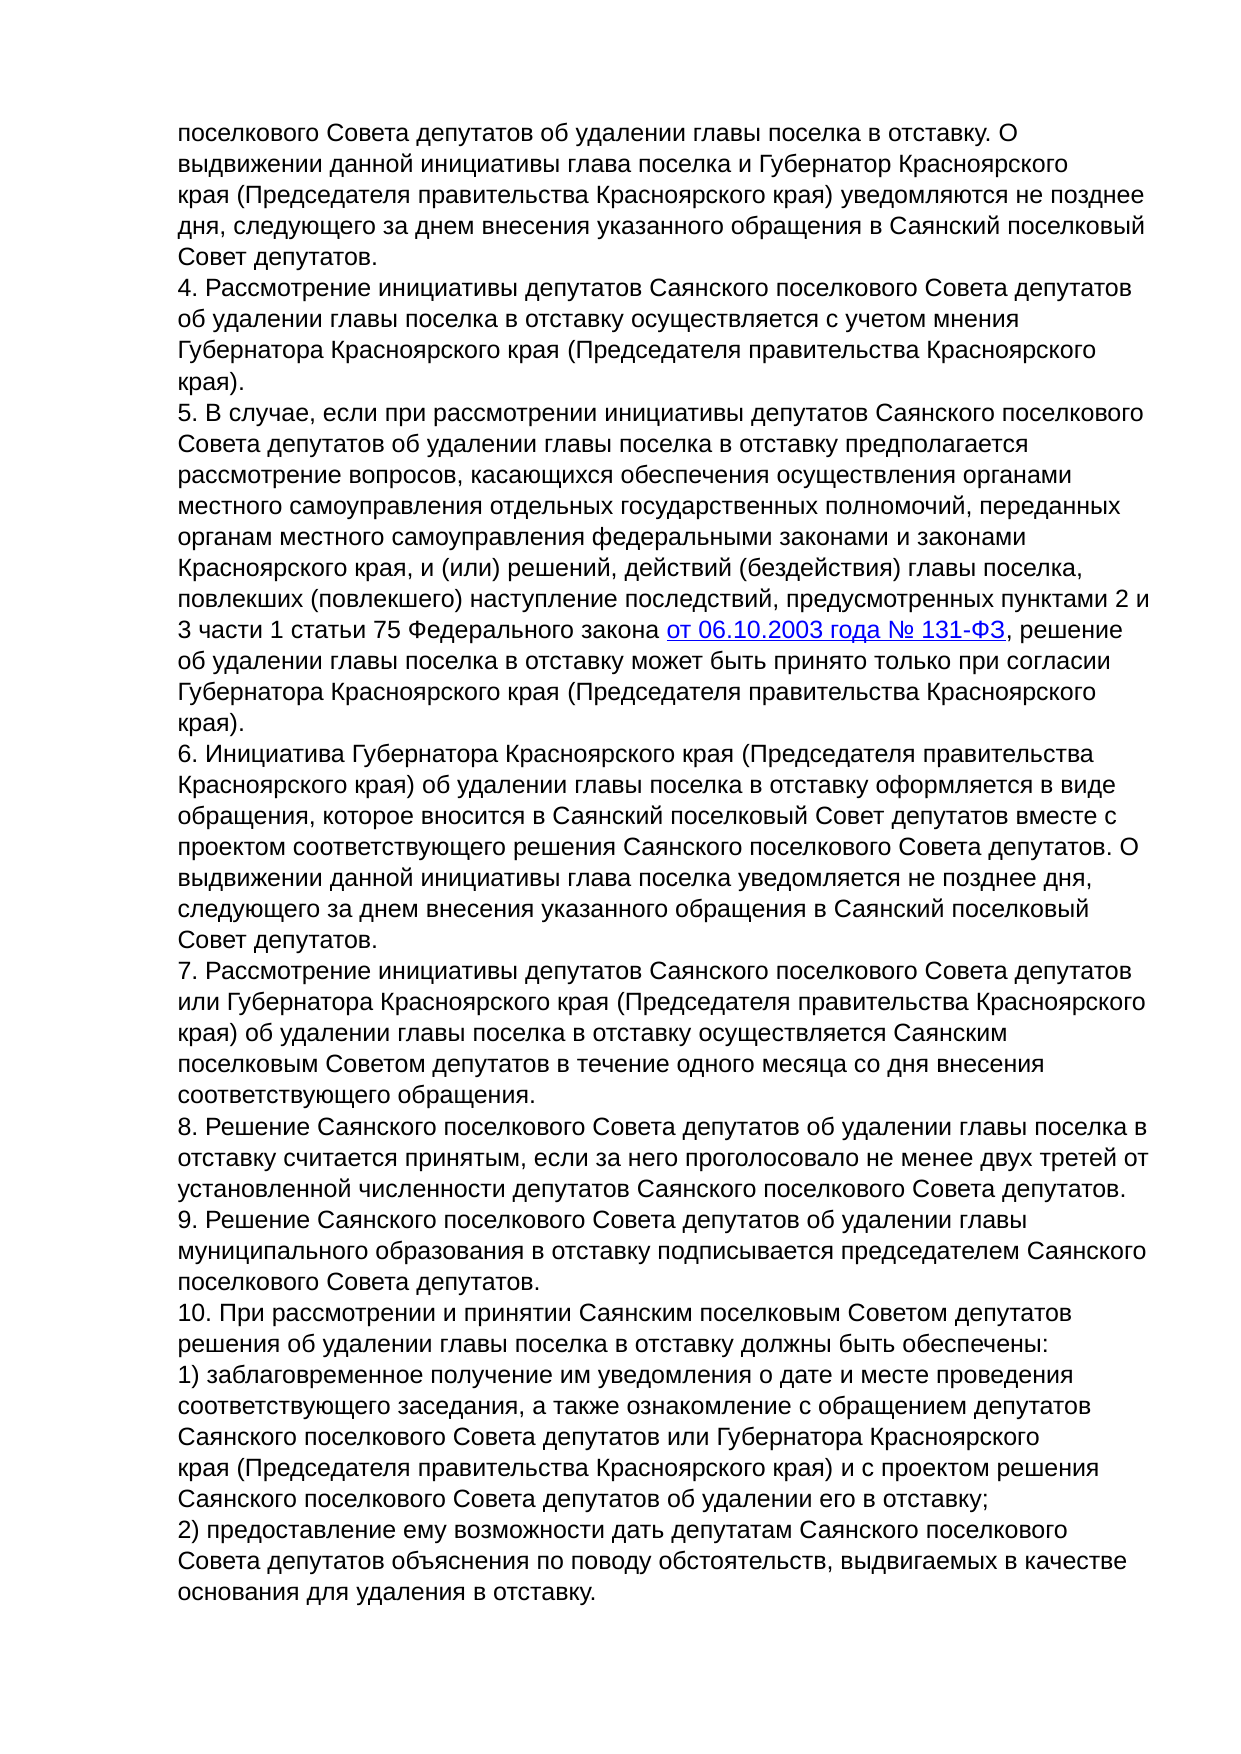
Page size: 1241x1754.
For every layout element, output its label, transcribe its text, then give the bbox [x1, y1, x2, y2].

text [177, 118, 1152, 271]
text 8. Решение Саянского поселкового Совета депутатов об удалении главы поселка в отставку считается принятым, если за него проголосовало не менее двух третей от установленной численности депутатов Саянского поселкового Совета депутатов. [177, 1111, 1152, 1202]
text 4. Рассмотрение инициативы депутатов Саянского поселкового Совета депутатов об удалении главы поселка в отставку осуществляется с учетом мнения Губернатора Красноярского края (Председателя правительства Красноярского края). [177, 273, 1152, 395]
text 7. Рассмотрение инициативы депутатов Саянского поселкового Совета депутатов или Губернатора Красноярского края (Председателя правительства Красноярского края) об удалении главы поселка в отставку осуществляется Саянским поселковым Советом депутатов в течение одного месяца со дня внесения соответствующего обращения. [177, 956, 1152, 1109]
text 5. В случае, если при рассмотрении инициативы депутатов Саянского поселкового Совета депутатов об удалении главы поселка в отставку предполагается рассмотрение вопросов, касающихся обеспечения осуществления органами местного самоуправления отдельных государственных полномочий, переданных органам местного самоуправления федеральными законами и законами Красноярского края, и (или) решений, действий (бездействия) главы поселка, повлекших (повлекшего) наступление последствий, предусмотренных пунктами 2 и 3 части 1 статьи 75 Федерального закона от 06.10.2003 года № 131-ФЗ, решение об удалении главы поселка в отставку может быть принято только при согласии Губернатора Красноярского края (Председателя правительства Красноярского края). [177, 397, 1152, 737]
text 2) предоставление ему возможности дать депутатам Саянского поселкового Совета депутатов объяснения по поводу обстоятельств, выдвигаемых в качестве основания для удаления в отставку. [177, 1515, 1152, 1606]
text 6. Инициатива Губернатора Красноярского края (Председателя правительства Красноярского края) об удалении главы поселка в отставку оформляется в виде обращения, которое вносится в Саянский поселковый Совет депутатов вместе с проектом соответствующего решения Саянского поселкового Совета депутатов. О выдвижении данной инициативы глава поселка уведомляется не позднее дня, следующего за днем внесения указанного обращения в Саянский поселковый Совет депутатов. [177, 739, 1152, 954]
text 1) заблаговременное получение им уведомления о дате и месте проведения соответствующего заседания, а также ознакомление с обращением депутатов Саянского поселкового Совета депутатов или Губернатора Красноярского края (Председателя правительства Красноярского края) и с проектом решения Саянского поселкового Совета депутатов об удалении его в отставку; [177, 1360, 1152, 1513]
text 10. При рассмотрении и принятии Саянским поселковым Советом депутатов решения об удалении главы поселка в отставку должны быть обеспечены: [177, 1298, 1152, 1357]
text 9. Решение Саянского поселкового Совета депутатов об удалении главы муниципального образования в отставку подписывается председателем Саянского поселкового Совета депутатов. [177, 1204, 1152, 1295]
